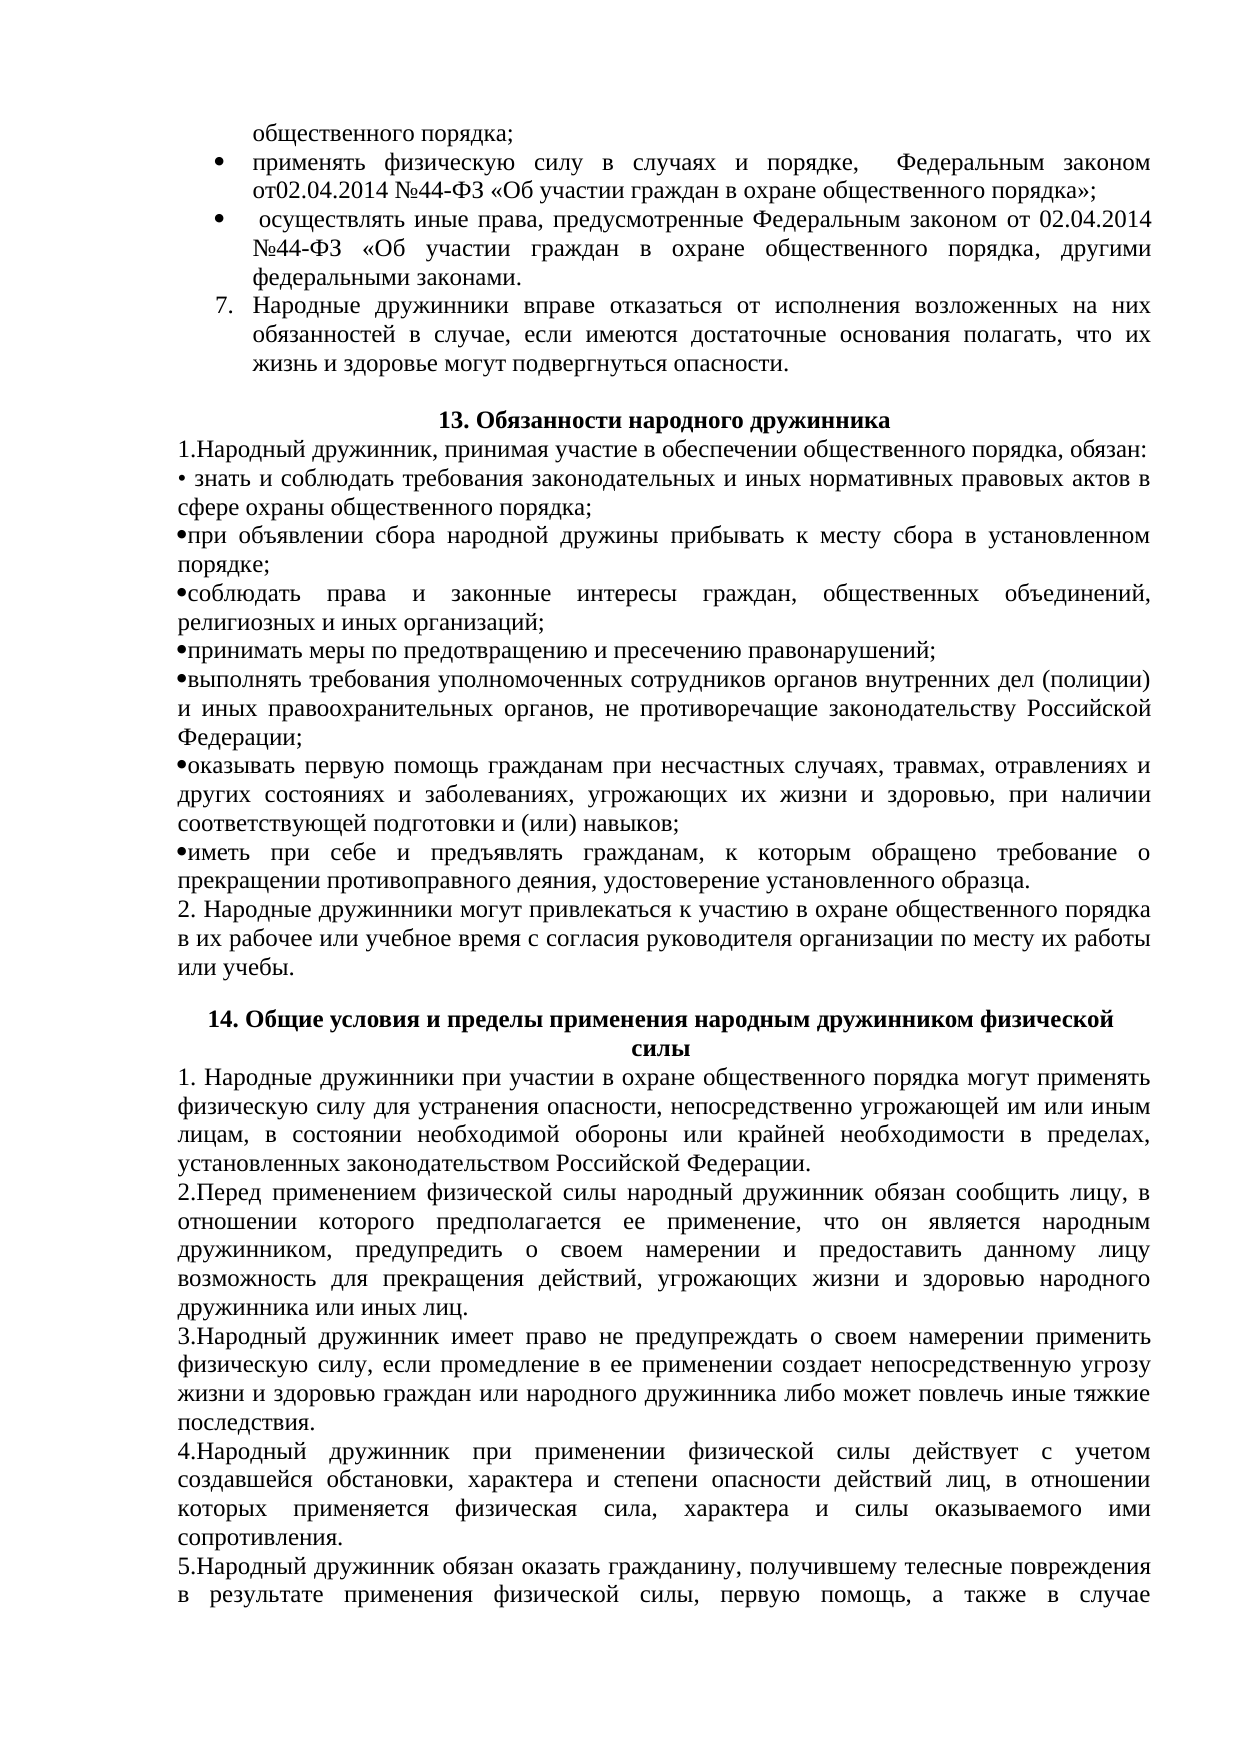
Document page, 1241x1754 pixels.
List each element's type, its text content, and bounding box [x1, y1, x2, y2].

list 3.Народный дружинник имеет право не предупреждать о своем намерении применить физическую силу, если промедление в ее применении создает непосредственную угрозу жизни и здоровью граждан или народного дружинника либо может повлечь иные тяжкие последствия. [177, 1321, 1152, 1436]
list 2.Перед применением физической силы народный дружинник обязан сообщить лицу, в отношении которого предполагается ее применение, что он является народным дружинником, предупредить о своем намерении и предоставить данному лицу возможность для прекращения действий, угрожающих жизни и здоровью народного дружинника или иных лиц. [177, 1177, 1152, 1321]
text 14. Общие условия и пределы применения народным дружинником физической силы [177, 1004, 1144, 1062]
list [215, 118, 1152, 147]
list 2. Народные дружинники могут привлекаться к участию в охране общественного порядка в их рабочее или учебное время с согласия руководителя организации по месту их работы или учебы. [177, 894, 1152, 981]
list оказывать первую помощь гражданам при несчастных случаях, травмах, отравлениях и других состояниях и заболеваниях, угрожающих их жизни и здоровью, при наличии соответствующей подготовки и (или) навыков; [177, 751, 1152, 837]
list осуществлять иные права, предусмотренные Федеральным законом от 02.04.2014 №44-ФЗ «Об участии граждан в охране общественного порядка, другими федеральными законами. [215, 204, 1152, 291]
list 1. Народные дружинники при участии в охране общественного порядка могут применять физическую силу для устранения опасности, непосредственно угрожающей им или иным лицам, в состоянии необходимой обороны или крайней необходимости в пределах, установленных законодательством Российской Федерации. [177, 1062, 1152, 1177]
text 13. Обязанности народного дружинника [177, 406, 1152, 434]
list иметь при себе и предъявлять гражданам, к которым обращено требование о прекращении противоправного деяния, удостоверение установленного образца. [177, 837, 1152, 894]
list при объявлении сбора народной дружины прибывать к месту сбора в установленном порядке; [177, 521, 1152, 578]
list Народные дружинники вправе отказаться от исполнения возложенных на них обязанностей в случае, если имеются достаточные основания полагать, что их жизнь и здоровье могут подвергнуться опасности. [215, 291, 1152, 377]
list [177, 1551, 1152, 1608]
text 1.Народный дружинник, принимая участие в обеспечении общественного порядка, обязан: [177, 434, 1152, 463]
list принимать меры по предотвращению и пресечению правонарушений; [177, 636, 1152, 664]
list • знать и соблюдать требования законодательных и иных нормативных правовых актов в сфере охраны общественного порядка; [177, 463, 1152, 521]
list 4.Народный дружинник при применении физической силы действует с учетом создавшейся обстановки, характера и степени опасности действий лиц, в отношении которых применяется физическая сила, характера и силы оказываемого ими сопротивления. [177, 1436, 1152, 1551]
list соблюдать права и законные интересы граждан, общественных объединений, религиозных и иных организаций; [177, 578, 1152, 636]
list применять физическую силу в случаях и порядке, Федеральным законом от02.04.2014 №44-ФЗ «Об участии граждан в охране общественного порядка»; [215, 147, 1152, 204]
list выполнять требования уполномоченных сотрудников органов внутренних дел (полиции) и иных правоохранительных органов, не противоречащие законодательству Российской Федерации; [177, 664, 1152, 751]
